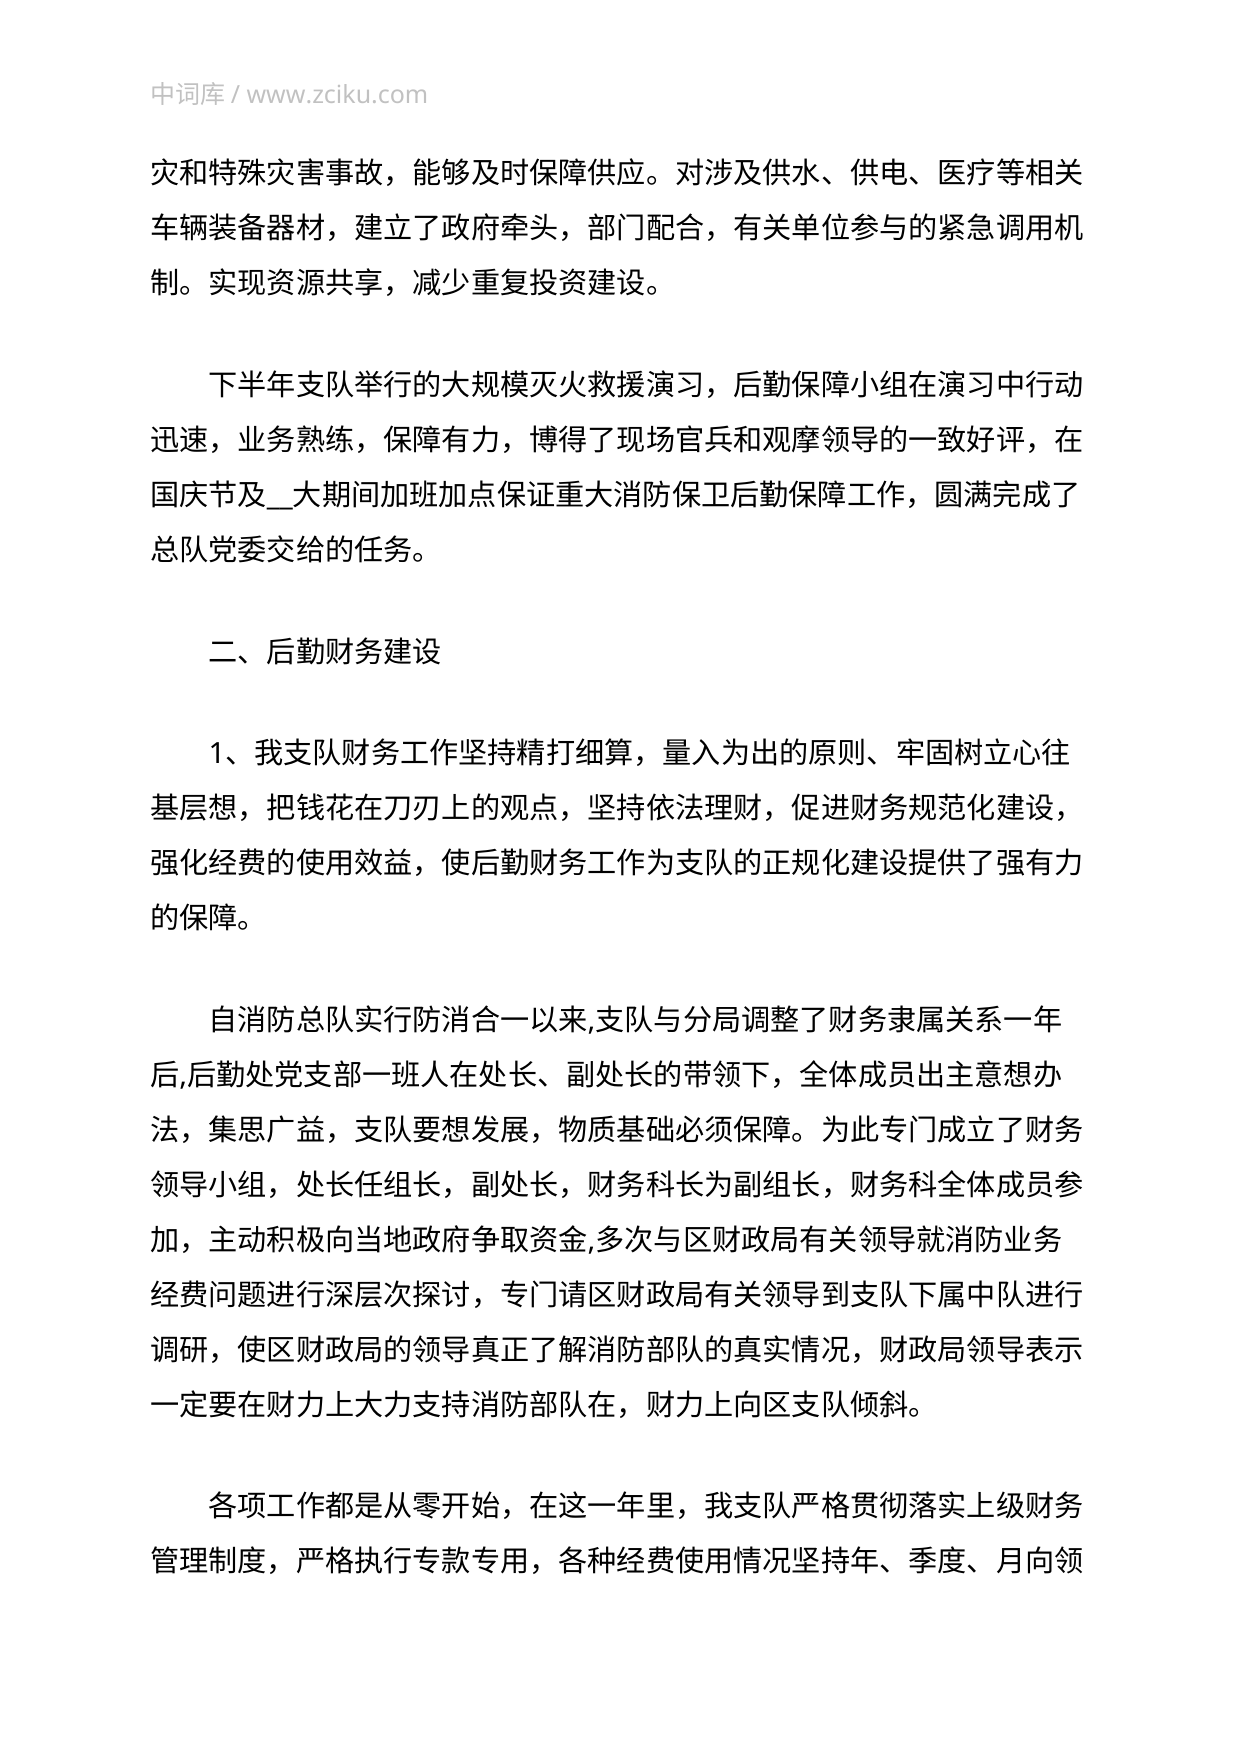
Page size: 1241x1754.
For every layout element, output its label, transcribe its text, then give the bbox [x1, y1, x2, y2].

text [150, 1483, 1090, 1580]
text 自消防总队实行防消合一以来,支队与分局调整了财务隶属关系一年后,后勤处党支部一班人在处长、副处长的带领下，全体成员出主意想办法，集思广益，支队要想发展，物质基础必须保障。为此专门成立了财务领导小组，处长任组长，副处长，财务科长为副组长，财务科全体成员参加，主动积极向当地政府争取资金,多次与区财政局有关领导就消防业务经费问题进行深层次探讨，专门请区财政局有关领导到支队下属中队进行调研，使区财政局的领导真正了解消防部队的真实情况，财政局领导表示一定要在财力上大力支持消防部队在，财力上向区支队倾斜。 [150, 996, 1090, 1423]
text 二、后勤财务建设 [150, 628, 1090, 670]
text 1、我支队财务工作坚持精打细算，量入为出的原则、牢固树立心往基层想，把钱花在刀刃上的观点，坚持依法理财，促进财务规范化建设，强化经费的使用效益，使后勤财务工作为支队的正规化建设提供了强有力的保障。 [150, 730, 1090, 937]
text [150, 150, 1090, 302]
text 下半年支队举行的大规模灭火救援演习，后勤保障小组在演习中行动迅速，业务熟练，保障有力，博得了现场官兵和观摩领导的一致好评，在国庆节及__大期间加班加点保证重大消防保卫后勤保障工作，圆满完成了总队党委交给的任务。 [150, 362, 1090, 569]
